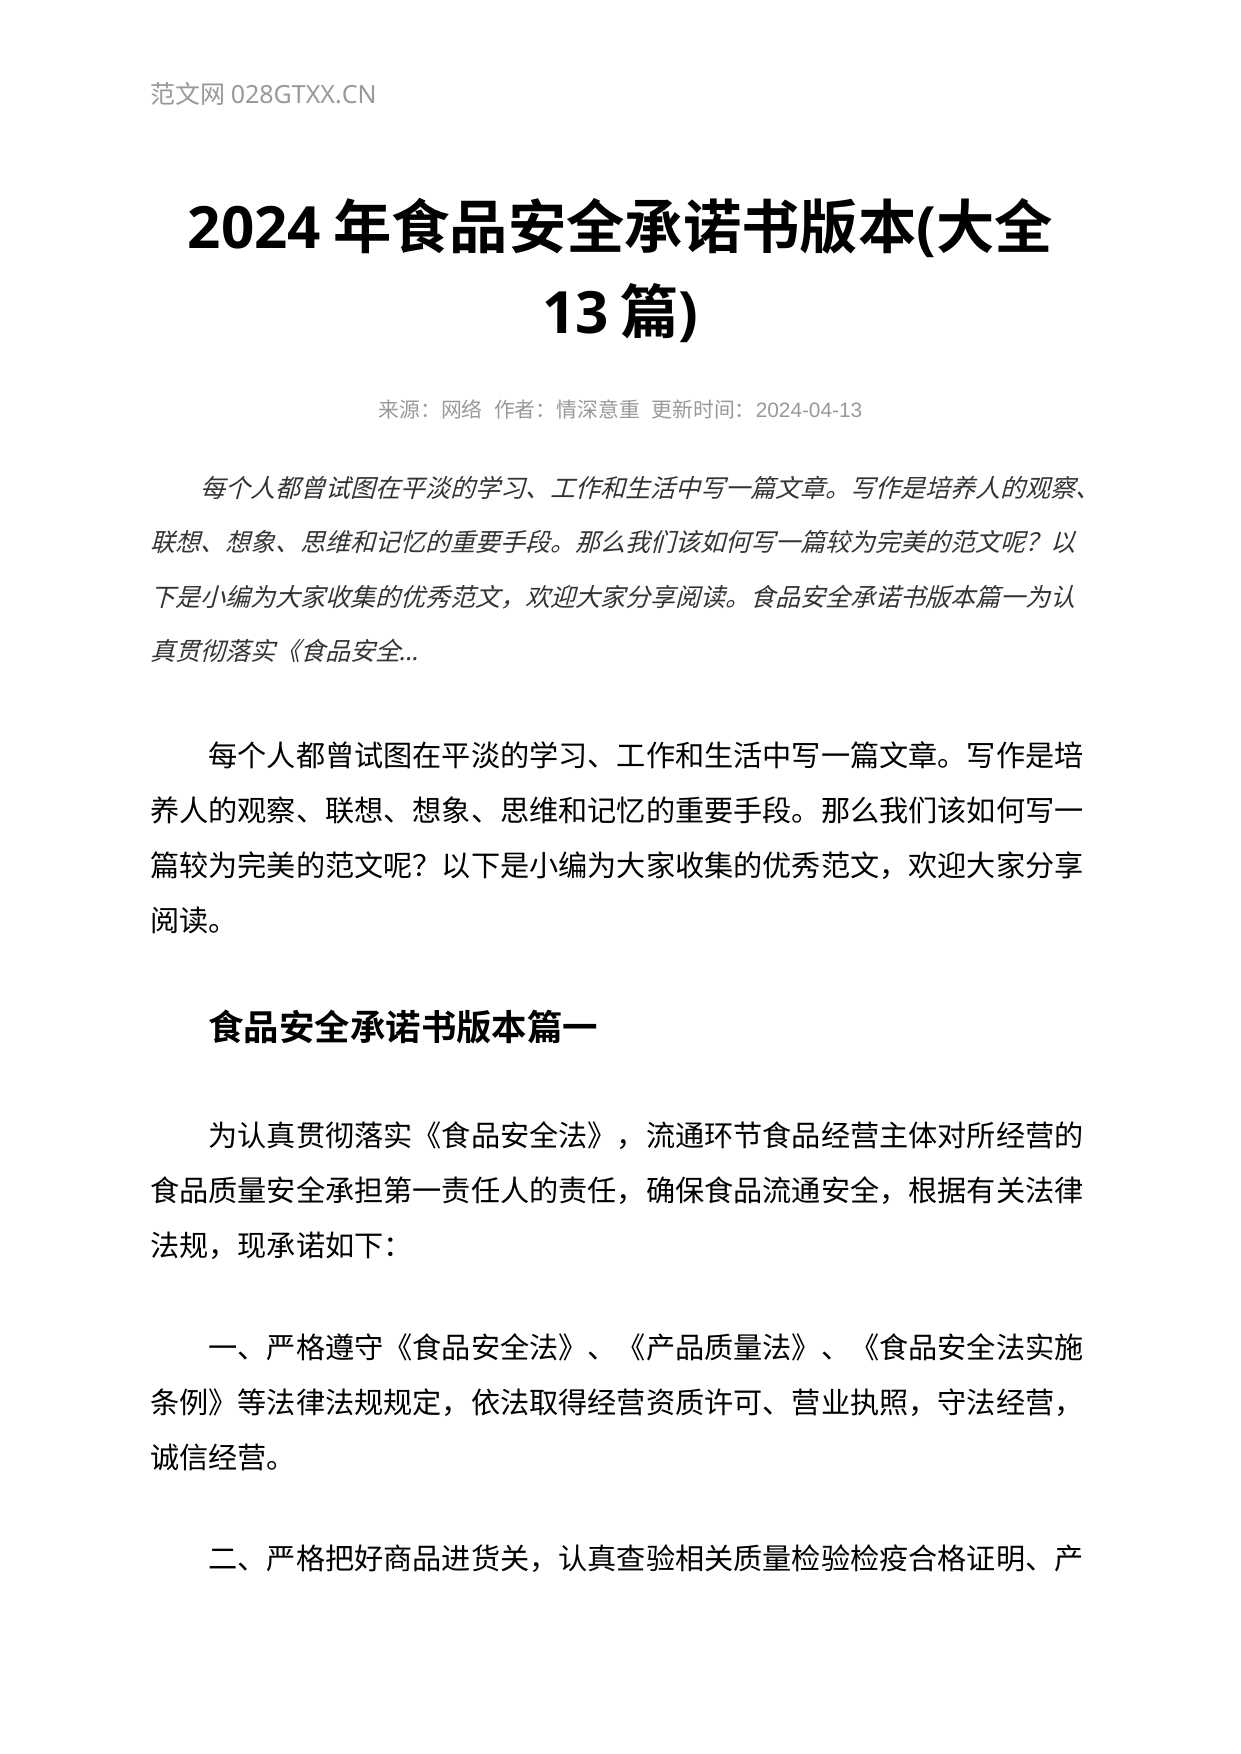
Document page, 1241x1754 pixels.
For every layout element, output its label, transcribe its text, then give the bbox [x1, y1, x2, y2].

text 每个人都曾试图在平淡的学习、工作和生活中写一篇文章。写作是培养人的观察、联想、想象、思维和记忆的重要手段。那么我们该如何写一篇较为完美的范文呢？以下是小编为大家收集的优秀范文，欢迎大家分享阅读。 [150, 733, 1090, 940]
text 食品安全承诺书版本篇一 [150, 999, 1090, 1051]
subtitle 2024年食品安全承诺书版本(大全13篇) [150, 181, 1090, 351]
text 来源：网络 作者：情深意重 更新时间：2024-04-13 [150, 398, 1090, 422]
text 为认真贯彻落实《食品安全法》，流通环节食品经营主体对所经营的食品质量安全承担第一责任人的责任，确保食品流通安全，根据有关法律法规，现承诺如下： [150, 1113, 1090, 1265]
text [150, 1536, 1090, 1578]
text 一、严格遵守《食品安全法》、《产品质量法》、《食品安全法实施条例》等法律法规规定，依法取得经营资质许可、营业执照，守法经营，诚信经营。 [150, 1324, 1090, 1476]
text 每个人都曾试图在平淡的学习、工作和生活中写一篇文章。写作是培养人的观察、联想、想象、思维和记忆的重要手段。那么我们该如何写一篇较为完美的范文呢？以下是小编为大家收集的优秀范文，欢迎大家分享阅读。食品安全承诺书版本篇一为认真贯彻落实《食品安全... [150, 468, 1090, 668]
